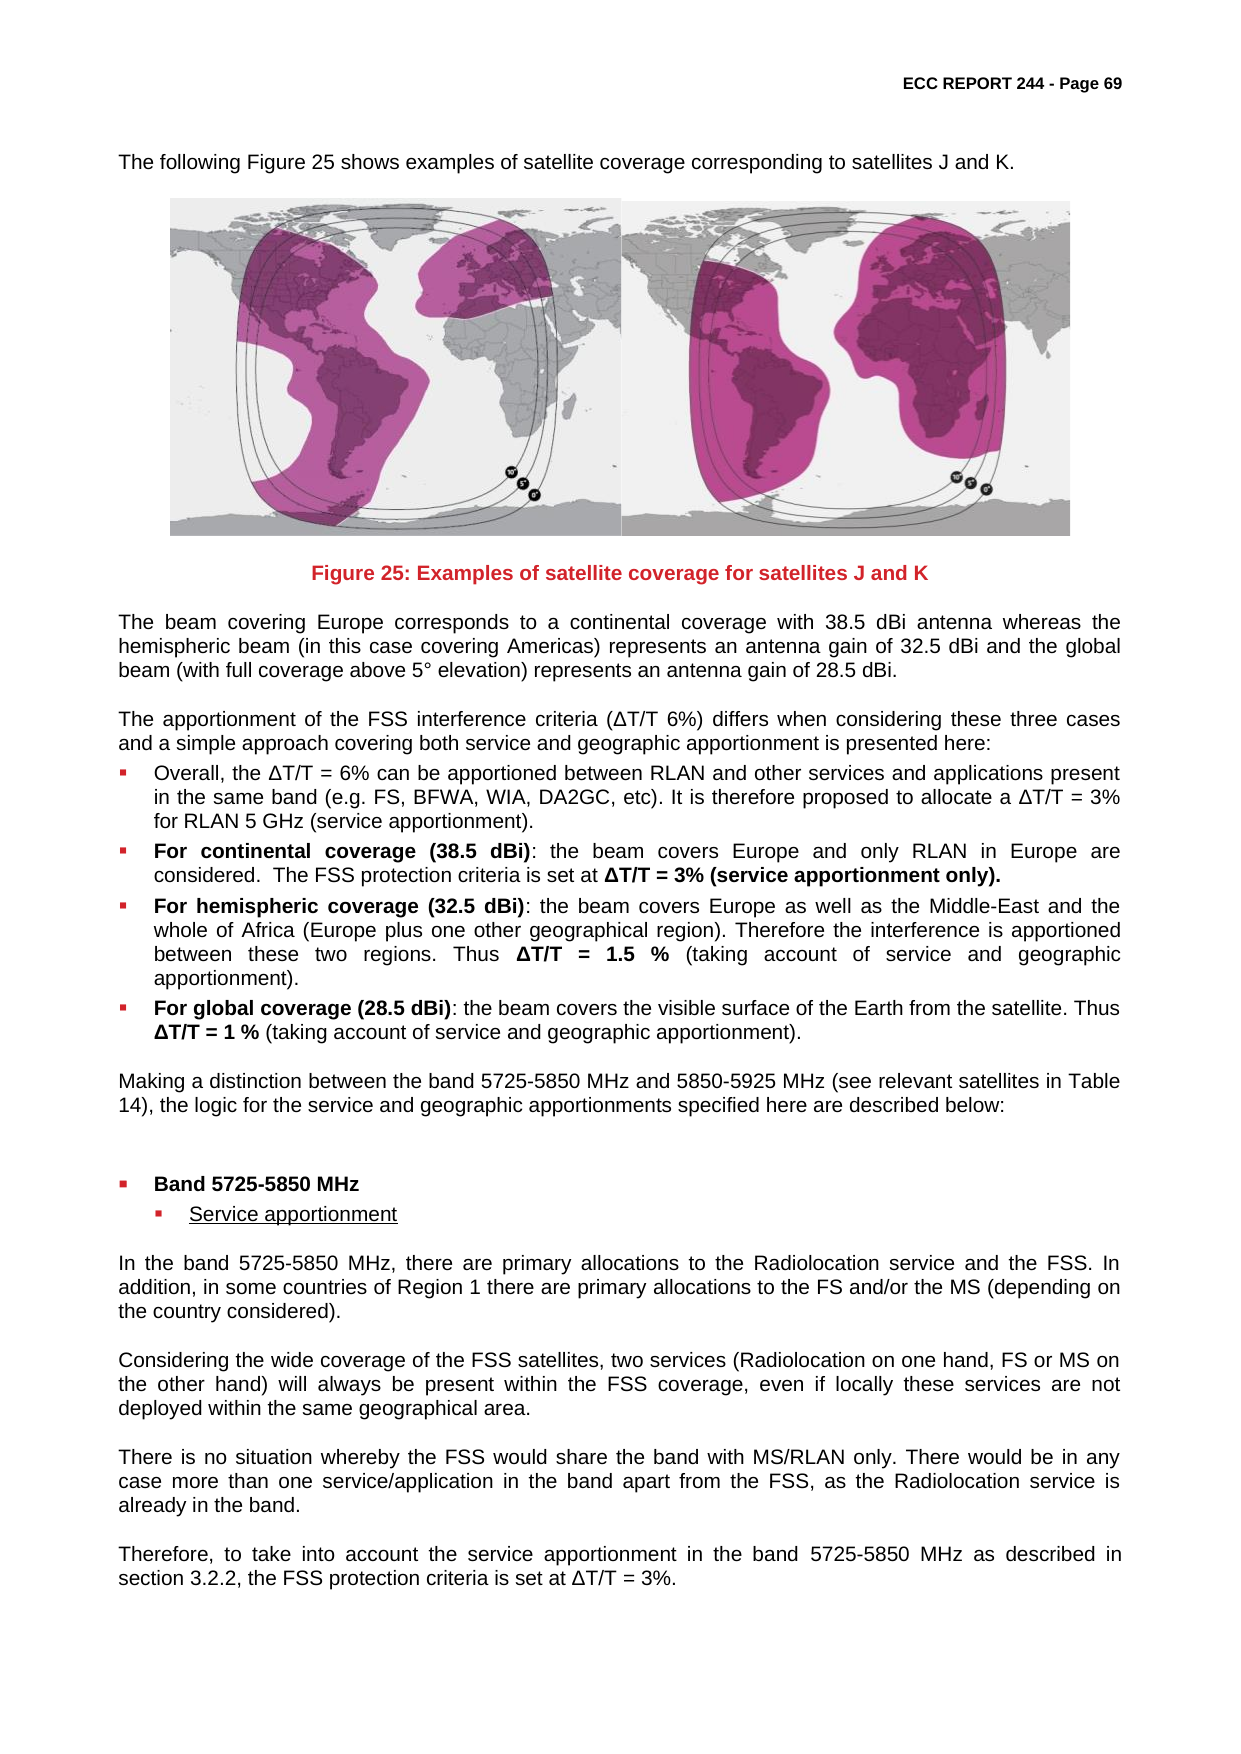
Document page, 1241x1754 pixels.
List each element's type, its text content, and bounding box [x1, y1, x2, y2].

text Service apportionment [153, 1202, 1122, 1226]
text Considering the wide coverage of the FSS satellites, two services (Radiolocation on one hand, FS or MS on the other hand) will always be present within the FSS coverage, even if locally these services are not deployed within the same geographical area. [118, 1348, 1122, 1420]
picture [170, 198, 1071, 536]
text The beam covering Europe corresponds to a continental coverage with 38.5 dBi antenna whereas the hemispheric beam (in this case covering Americas) represents an antenna gain of 32.5 dBi and the global beam (with full coverage above 5° elevation) represents an antenna gain of 28.5 dBi. [118, 610, 1122, 682]
text Making a distinction between the band 5725-5850 MHz and 5850-5925 MHz (see relevant satellites in Table 14), the logic for the service and geographic apportionments specified here are described below: [118, 1069, 1122, 1117]
text For hemispheric coverage (32.5 dBi): the beam covers Europe as well as the Middle-East and the whole of Africa (Europe plus one other geographical region). Therefore the interference is apportioned between these two regions. Thus ΔT/T = 1.5 % (taking account of service and geographic apportionment). [118, 893, 1122, 989]
text For continental coverage (38.5 dBi): the beam covers Europe and only RLAN in Europe are considered. The FSS protection criteria is set at ΔT/T = 3% (service apportionment only). [118, 839, 1122, 887]
text Overall, the ΔT/T = 6% can be apportioned between RLAN and other services and applications present in the same band (e.g. FS, BFWA, WIA, DA2GC, etc). It is therefore proposed to allocate a ΔT/T = 3% for RLAN 5 GHz (service apportionment). [118, 761, 1122, 833]
text The following Figure 25 shows examples of satellite coverage corresponding to satellites J and K. [118, 150, 1122, 174]
text The apportionment of the FSS interference criteria (ΔT/T 6%) differs when considering these three cases and a simple approach covering both service and geographic apportionment is presented here: [118, 707, 1122, 755]
text In the band 5725-5850 MHz, there are primary allocations to the Radiolocation service and the FSS. In addition, in some countries of Region 1 there are primary allocations to the FS and/or the MS (depending on the country considered). [118, 1251, 1122, 1323]
text Figure 25: Examples of satellite coverage for satellites J and K [118, 561, 1122, 585]
text For global coverage (28.5 dBi): the beam covers the visible surface of the Earth from the satellite. Thus ΔT/T = 1 % (taking account of service and geographic apportionment). [118, 996, 1122, 1044]
text Therefore, to take into account the service apportionment in the band 5725-5850 MHz as described in section 3.2.2, the FSS protection criteria is set at ΔT/T = 3%. [118, 1542, 1122, 1590]
text There is no situation whereby the FSS would share the band with MS/RLAN only. There would be in any case more than one service/application in the band apart from the FSS, as the Radiolocation service is already in the band. [118, 1445, 1122, 1517]
text Band 5725-5850 MHz [118, 1172, 1122, 1196]
